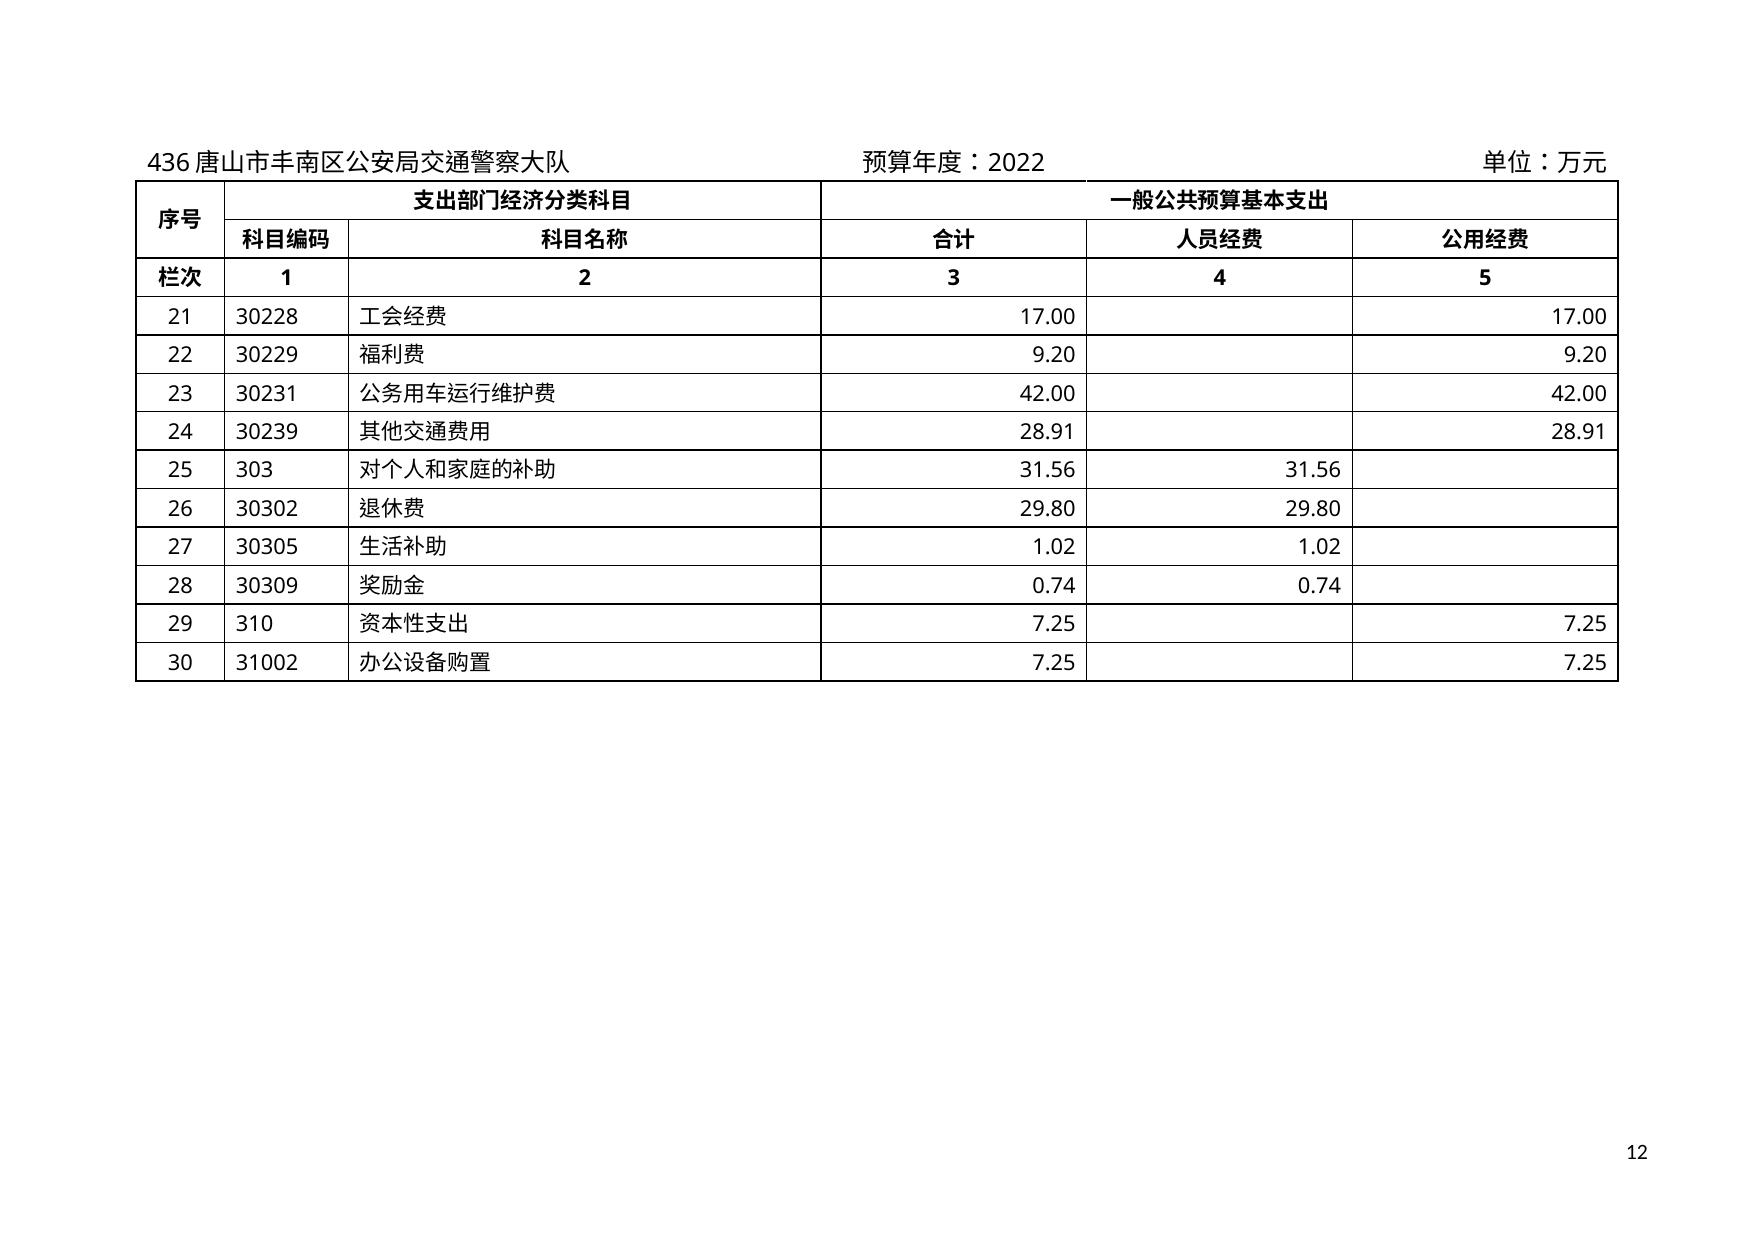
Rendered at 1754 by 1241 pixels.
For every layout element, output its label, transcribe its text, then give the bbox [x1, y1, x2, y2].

table_cell 福利费 [349, 336, 820, 372]
table_cell 一般公共预算基本支出 [822, 182, 1617, 219]
table_cell 310 [225, 605, 348, 641]
table_cell 合计 [822, 220, 1086, 257]
table_cell [1087, 336, 1352, 372]
table_cell [1087, 374, 1352, 411]
table_cell 工会经费 [349, 297, 820, 334]
table_cell [1087, 297, 1352, 334]
table_cell 序号 [137, 182, 224, 257]
table_cell 生活补助 [349, 528, 820, 564]
table_cell 支出部门经济分类科目 [225, 182, 820, 219]
table_cell 29 [137, 605, 224, 641]
table_cell 30239 [225, 412, 348, 449]
table_cell [1087, 605, 1352, 641]
table_cell 303 [225, 451, 348, 488]
table_cell [1087, 643, 1352, 680]
table_cell 29.80 [822, 489, 1086, 526]
table_cell 人员经费 [1087, 220, 1352, 257]
table_cell 资本性支出 [349, 605, 820, 641]
table_cell 42.00 [1353, 374, 1617, 411]
table_cell 31002 [225, 643, 348, 680]
table_cell 24 [137, 412, 224, 449]
table_cell 0.74 [822, 566, 1086, 603]
table_header 预算年度：2022 [822, 143, 1086, 180]
table_cell 退休费 [349, 489, 820, 526]
table_cell 30309 [225, 566, 348, 603]
table_cell 17.00 [1353, 297, 1617, 334]
table_cell 1 [225, 259, 348, 296]
table_header 单位：万元 [1087, 143, 1617, 180]
table_cell 3 [822, 259, 1086, 296]
table_cell 公用经费 [1353, 220, 1617, 257]
table_cell 30305 [225, 528, 348, 564]
table_cell 办公设备购置 [349, 643, 820, 680]
table_cell 42.00 [822, 374, 1086, 411]
table_cell 科目编码 [225, 220, 348, 257]
table_cell 奖励金 [349, 566, 820, 603]
table_cell 30302 [225, 489, 348, 526]
table_cell 30 [137, 643, 224, 680]
table_cell 26 [137, 489, 224, 526]
table_cell 7.25 [1353, 605, 1617, 641]
table_cell 1.02 [822, 528, 1086, 564]
table_cell 23 [137, 374, 224, 411]
table_cell 30231 [225, 374, 348, 411]
table_cell 0.74 [1087, 566, 1352, 603]
table_cell 9.20 [822, 336, 1086, 372]
table_cell 7.25 [1353, 643, 1617, 680]
table_cell 25 [137, 451, 224, 488]
table_cell 29.80 [1087, 489, 1352, 526]
table_cell 17.00 [822, 297, 1086, 334]
table_cell 28 [137, 566, 224, 603]
table_cell 21 [137, 297, 224, 334]
table_cell [1353, 451, 1617, 488]
table_cell 科目名称 [349, 220, 820, 257]
table_cell 公务用车运行维护费 [349, 374, 820, 411]
table_cell 7.25 [822, 605, 1086, 641]
table_cell 其他交通费用 [349, 412, 820, 449]
table_cell 5 [1353, 259, 1617, 296]
table_cell 对个人和家庭的补助 [349, 451, 820, 488]
table_cell 7.25 [822, 643, 1086, 680]
table_cell 22 [137, 336, 224, 372]
table_cell 30228 [225, 297, 348, 334]
table_cell 28.91 [1353, 412, 1617, 449]
table_cell 栏次 [137, 259, 224, 296]
table_cell [1353, 566, 1617, 603]
table_cell 2 [349, 259, 820, 296]
table_cell 31.56 [822, 451, 1086, 488]
table_cell 1.02 [1087, 528, 1352, 564]
table_cell 9.20 [1353, 336, 1617, 372]
table_cell [1353, 528, 1617, 564]
table_cell 4 [1087, 259, 1352, 296]
table_cell 27 [137, 528, 224, 564]
table_cell [1353, 489, 1617, 526]
table_cell 31.56 [1087, 451, 1352, 488]
table_cell 28.91 [822, 412, 1086, 449]
table_cell [1087, 412, 1352, 449]
table_header 436唐山市丰南区公安局交通警察大队 [137, 143, 820, 180]
table_cell 30229 [225, 336, 348, 372]
